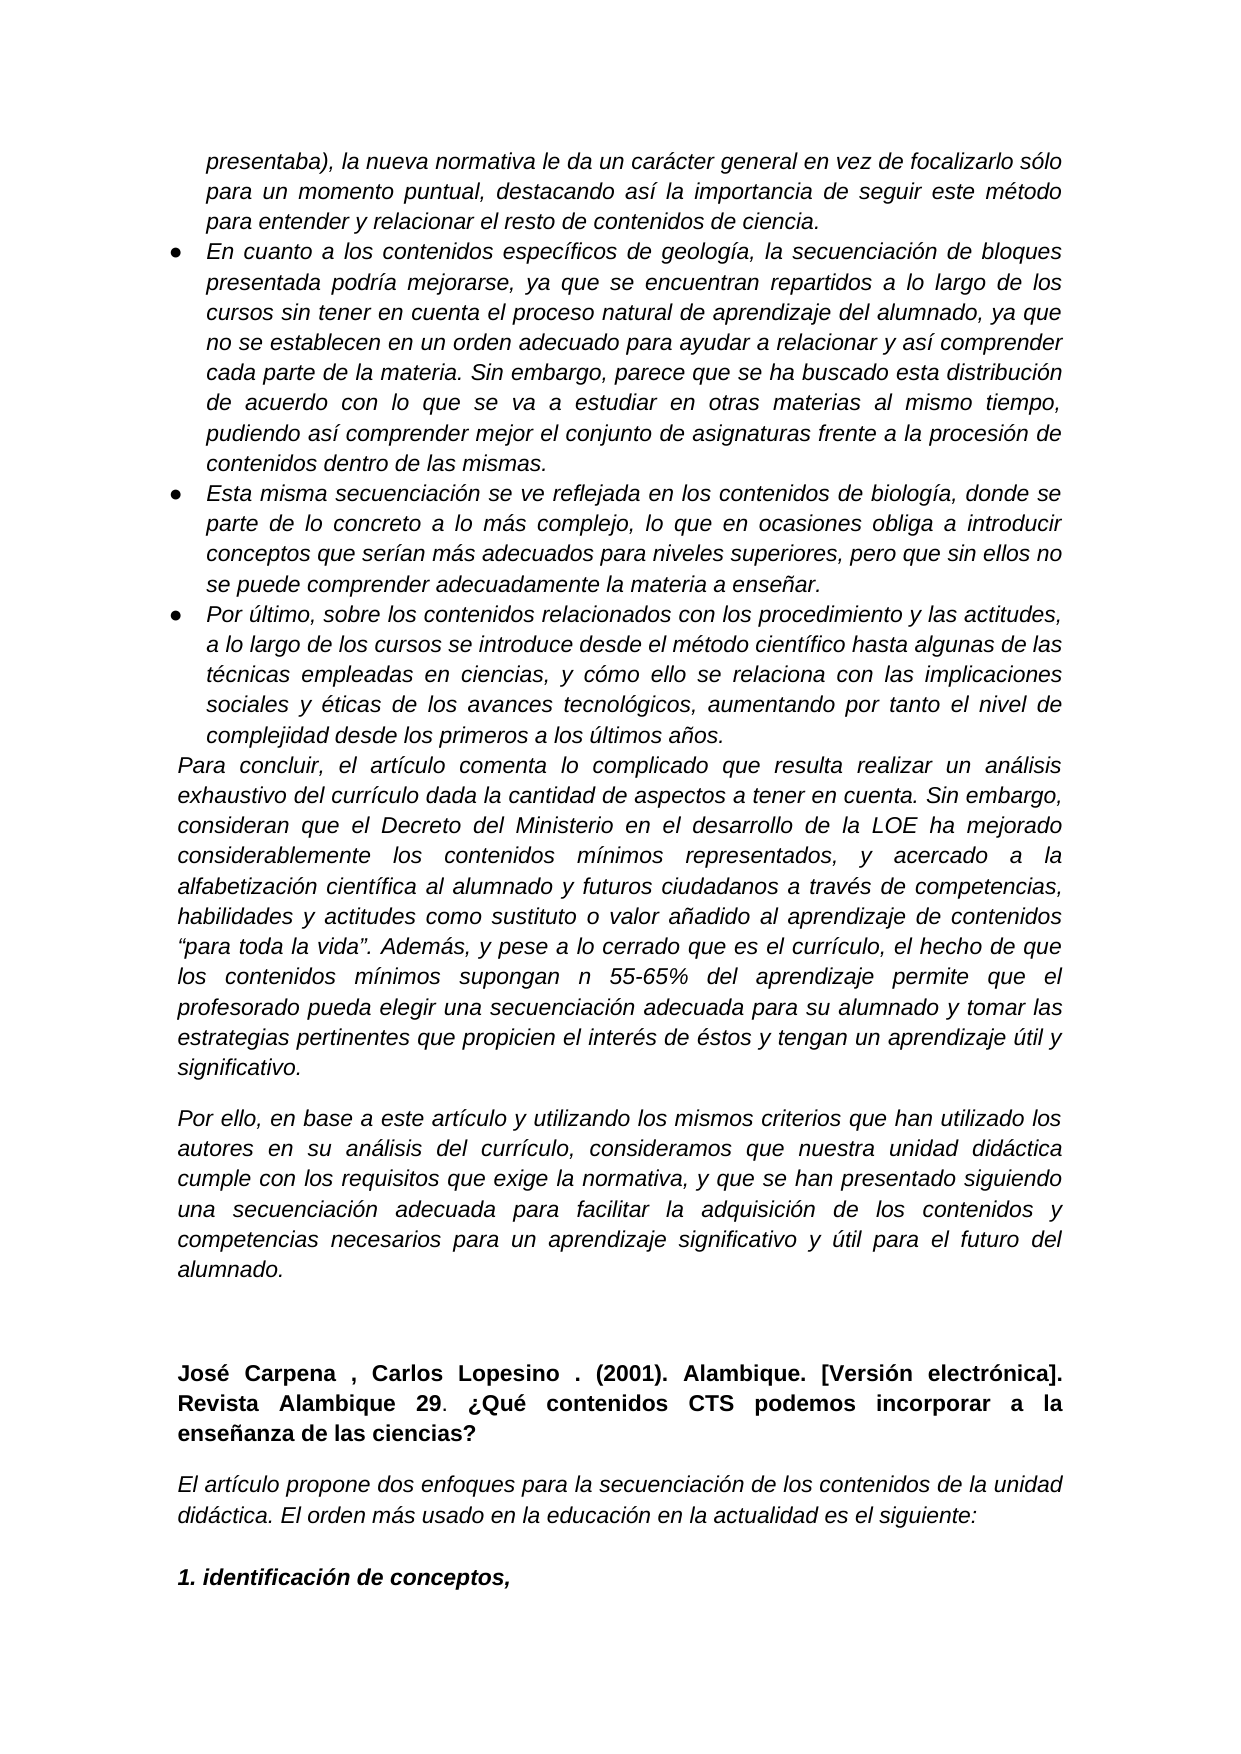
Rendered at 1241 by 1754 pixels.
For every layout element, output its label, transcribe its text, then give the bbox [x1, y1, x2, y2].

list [169, 148, 1063, 234]
text El artículo propone dos enfoques para la secuenciación de los contenidos de la unidad didáctica. El orden más usado en la educación en la actualidad es el siguiente: [177, 1471, 1063, 1528]
list En cuanto a los contenidos específicos de geología, la secuenciación de bloques presentada podría mejorarse, ya que se encuentran repartidos a lo largo de los cursos sin tener en cuenta el proceso natural de aprendizaje del alumnado, ya que no se establecen en un orden adecuado para ayudar a relacionar y así comprender cada parte de la materia. Sin embargo, parece que se ha buscado esta distribución de acuerdo con lo que se va a estudiar en otras materias al mismo tiempo, pudiendo así comprender mejor el conjunto de asignaturas frente a la procesión de contenidos dentro de las mismas. [169, 238, 1063, 476]
text José Carpena , Carlos Lopesino . (2001). Alambique. [Versión electrónica]. Revista Alambique 29. ¿Qué contenidos CTS podemos incorporar a la enseñanza de las ciencias? [177, 1360, 1063, 1447]
list Esta misma secuenciación se ve reflejada en los contenidos de biología, donde se parte de lo concreto a lo más complejo, lo que en ocasiones obliga a introducir conceptos que serían más adecuados para niveles superiores, pero que sin ellos no se puede comprender adecuadamente la materia a enseñar. [169, 480, 1063, 597]
text Para concluir, el artículo comenta lo complicado que resulta realizar un análisis exhaustivo del currículo dada la cantidad de aspectos a tener en cuenta. Sin embargo, consideran que el Decreto del Ministerio en el desarrollo de la LOE ha mejorado considerablemente los contenidos mínimos representados, y acercado a la alfabetización científica al alumnado y futuros ciudadanos a través de competencias, habilidades y actitudes como sustituto o valor añadido al aprendizaje de contenidos “para toda la vida”. Además, y pese a lo cerrado que es el currículo, el hecho de que los contenidos mínimos supongan n 55-65% del aprendizaje permite que el profesorado pueda elegir una secuenciación adecuada para su alumnado y tomar las estrategias pertinentes que propicien el interés de éstos y tengan un aprendizaje útil y significativo. [177, 752, 1063, 1080]
text Por ello, en base a este artículo y utilizando los mismos criterios que han utilizado los autores en su análisis del currículo, consideramos que nuestra unidad didáctica cumple con los requisitos que exige la normativa, y que se han presentado siguiendo una secuenciación adecuada para facilitar la adquisición de los contenidos y competencias necesarios para un aprendizaje significativo y útil para el futuro del alumnado. [177, 1105, 1063, 1282]
text 1. identificación de conceptos, [177, 1564, 1063, 1590]
list Por último, sobre los contenidos relacionados con los procedimiento y las actitudes, a lo largo de los cursos se introduce desde el método científico hasta algunas de las técnicas empleadas en ciencias, y cómo ello se relaciona con las implicaciones sociales y éticas de los avances tecnológicos, aumentando por tanto el nivel de complejidad desde los primeros a los últimos años. [169, 601, 1063, 748]
